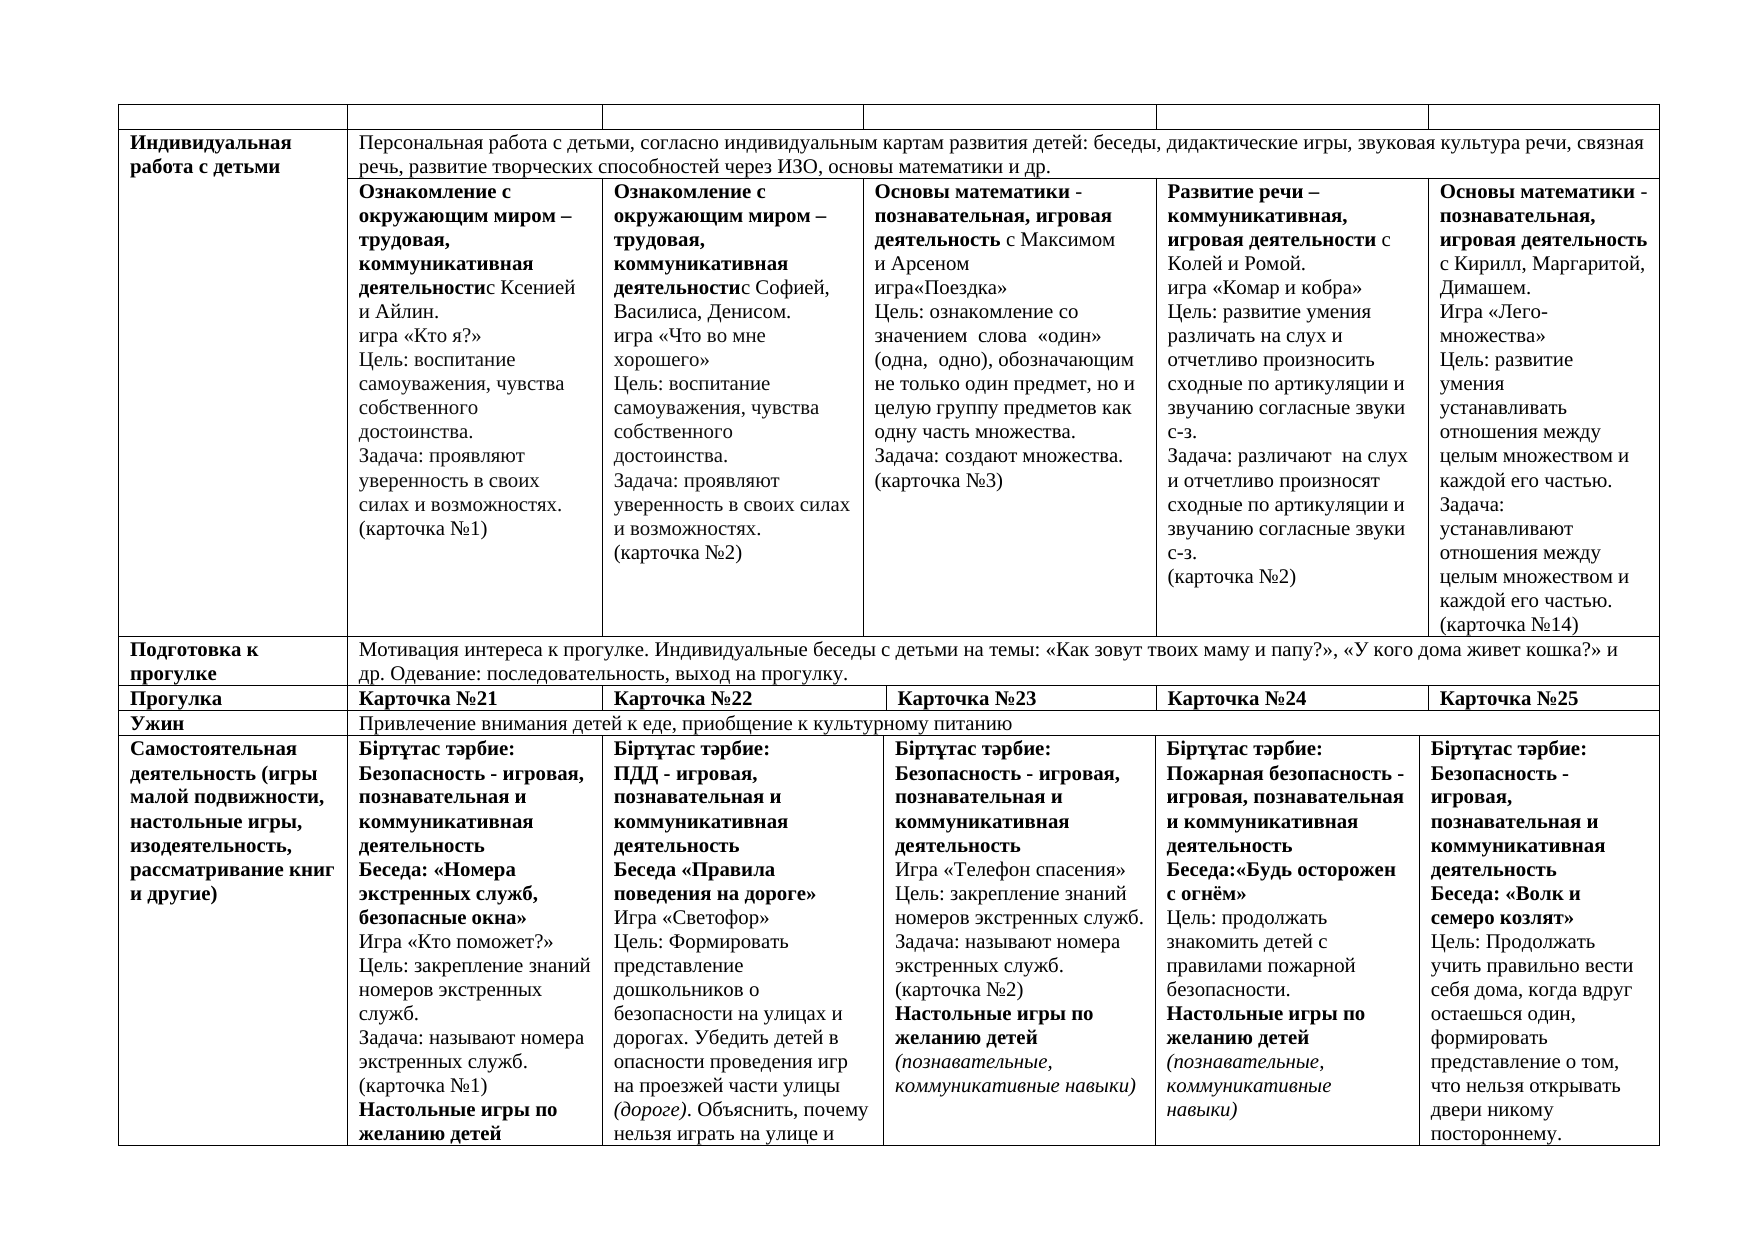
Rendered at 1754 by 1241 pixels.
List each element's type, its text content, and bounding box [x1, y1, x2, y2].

table_cell Привлечение внимания детей к еде, приобщение к культурному питанию [348, 711, 1659, 735]
table_cell Карточка №21 [348, 686, 602, 710]
table_cell Карточка №24 [1157, 686, 1428, 710]
table_cell Основы математики - познавательная, игровая деятельность с Максимом и Арсеном игра«Поездка» Цель: ознакомление со значением слова «один» (одна, одно), обозначающим не только один предмет, но и целую группу предметов как одну часть множества. Задача: создают множества. (карточка №3) [864, 179, 1156, 636]
table_cell Персональная работа с детьми, согласно индивидуальным картам развития детей: беседы, дидактические игры, звуковая культура речи, связная речь, развитие творческих способностей через ИЗО, основы математики и др. [348, 130, 1659, 178]
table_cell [1420, 736, 1659, 1145]
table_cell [1156, 736, 1419, 1145]
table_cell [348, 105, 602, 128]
table_cell Карточка №25 [1429, 686, 1659, 710]
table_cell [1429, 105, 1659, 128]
table_cell Ознакомление с окружающим миром – трудовая, коммуникативная деятельностис Ксенией и Айлин. игра «Кто я?» Цель: воспитание самоуважения, чувства собственного достоинства. Задача: проявляют уверенность в своих силах и возможностях. (карточка №1) [348, 179, 602, 636]
table_cell Карточка №23 [887, 686, 1156, 710]
table_cell Основы математики - познавательная, игровая деятельность с Кирилл, Маргаритой, Димашем. Игра «Лего-множества» Цель: развитие умения устанавливать отношения между целым множеством и каждой его частью. Задача: устанавливают отношения между целым множеством и каждой его частью. (карточка №14) [1429, 179, 1659, 636]
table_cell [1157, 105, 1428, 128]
table_cell Ужин [119, 711, 347, 735]
table_cell Ознакомление с окружающим миром – трудовая, коммуникативная деятельностис Софией, Василиса, Денисом. игра «Что во мне хорошего» Цель: воспитание самоуважения, чувства собственного достоинства. Задача: проявляют уверенность в своих силах и возможностях. (карточка №2) [603, 179, 863, 636]
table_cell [603, 736, 883, 1145]
table_cell Прогулка [119, 686, 347, 710]
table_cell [119, 736, 347, 1145]
table_cell Подготовка к прогулке [119, 637, 347, 685]
table_cell Мотивация интереса к прогулке. Индивидуальные беседы с детьми на темы: «Как зовут твоих маму и папу?», «У кого дома живет кошка?» и др. Одевание: последовательность, выход на прогулку. [348, 637, 1659, 685]
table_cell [884, 736, 1155, 1145]
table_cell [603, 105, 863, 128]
table_cell Карточка №22 [603, 686, 886, 710]
table_cell Развитие речи – коммуникативная, игровая деятельности с Колей и Ромой. игра «Комар и кобра» Цель: развитие умения различать на слух и отчетливо произносить сходные по артикуляции и звучанию согласные звуки с-з. Задача: различают на слух и отчетливо произносят сходные по артикуляции и звучанию согласные звуки с-з. (карточка №2) [1157, 179, 1428, 636]
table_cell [348, 736, 602, 1145]
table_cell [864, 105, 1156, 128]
table_cell Индивидуальная работа с детьми [119, 130, 347, 636]
